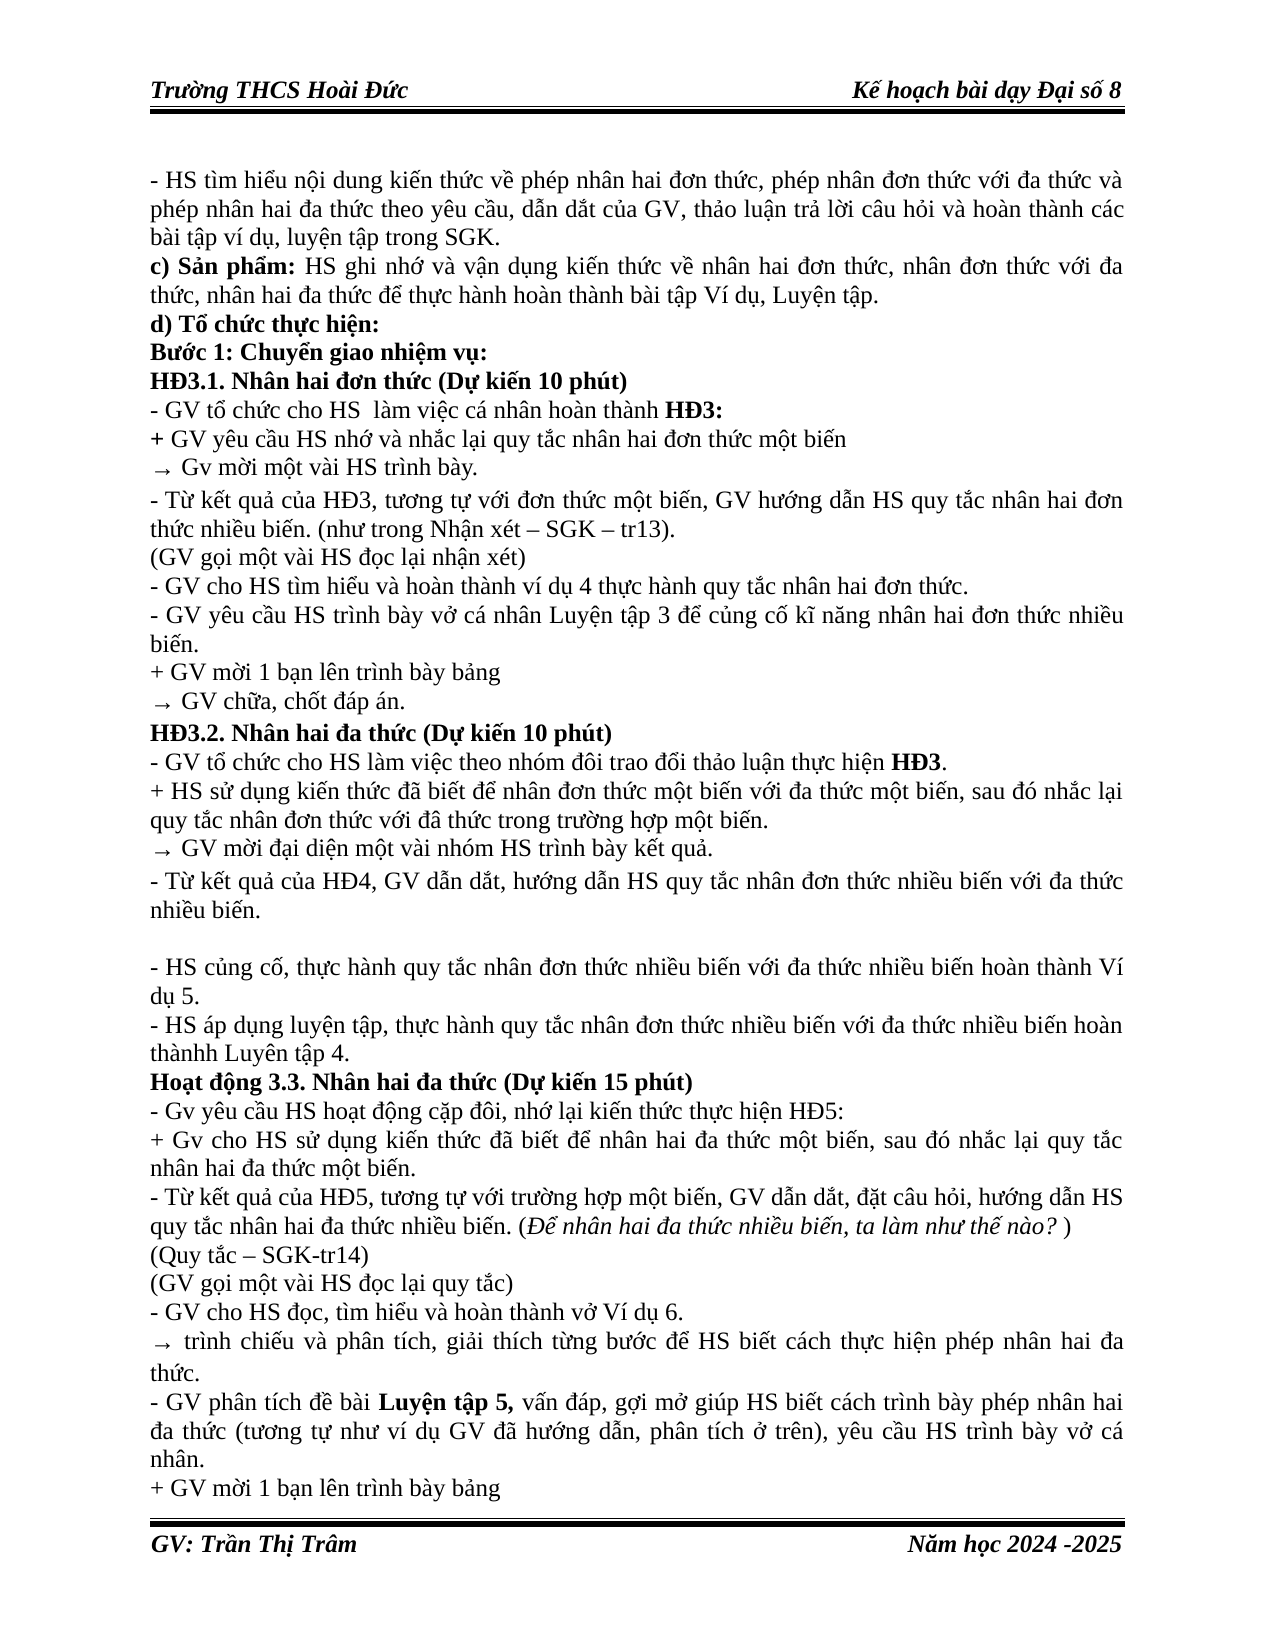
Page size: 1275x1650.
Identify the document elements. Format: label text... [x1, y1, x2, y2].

text - GV tổ chức cho HS làm việc theo nhóm đôi trao đổi thảo luận thực hiện HĐ3. [150, 747, 1125, 776]
text - GV phân tích đề bài Luyện tập 5, vấn đáp, gợi mở giúp HS biết cách trình bày phép nhân hai đa thức (tương tự như ví dụ GV đã hướng dẫn, phân tích ở trên), yêu cầu HS trình bày vở cá nhân. [150, 1387, 1125, 1473]
text (GV gọi một vài HS đọc lại nhận xét) [150, 542, 1125, 571]
text (GV gọi một vài HS đọc lại quy tắc) [150, 1268, 1125, 1297]
text - GV cho HS đọc, tìm hiểu và hoàn thành vở Ví dụ 6. [150, 1297, 1125, 1326]
text - Từ kết quả của HĐ4, GV dẫn dắt, hướng dẫn HS quy tắc nhân đơn thức nhiều biến với đa thức nhiều biến. [150, 866, 1125, 923]
text GV mời đại diện một vài nhóm HS trình bày kết quả. [150, 833, 1125, 866]
text HĐ3.1. Nhân hai đơn thức (Dự kiến 10 phút) [150, 366, 1125, 395]
text Hoạt động 3.3. Nhân hai đa thức (Dự kiến 15 phút) [150, 1067, 1125, 1096]
text - Từ kết quả của HĐ5, tương tự với trường hợp một biến, GV dẫn dắt, đặt câu hỏi, hướng dẫn HS quy tắc nhân hai đa thức nhiều biến. (Để nhân hai đa thức nhiều biến, ta làm như thế nào? ) [150, 1182, 1125, 1240]
text + GV mời 1 bạn lên trình bày bảng [150, 1473, 1125, 1502]
text + Gv cho HS sử dụng kiến thức đã biết để nhân hai đa thức một biến, sau đó nhắc lại quy tắc nhân hai đa thức một biến. [150, 1125, 1125, 1182]
text - GV tổ chức cho HS làm việc cá nhân hoàn thành HĐ3: [150, 395, 1125, 424]
text d) Tổ chức thực hiện: [150, 309, 1125, 337]
text HĐ3.2. Nhân hai đa thức (Dự kiến 10 phút) [150, 718, 1125, 747]
text - HS củng cố, thực hành quy tắc nhân đơn thức nhiều biến với đa thức nhiều biến hoàn thành Ví dụ 5. [150, 952, 1125, 1010]
text Gv mời một vài HS trình bày. [150, 452, 1125, 485]
text + GV mời 1 bạn lên trình bày bảng [150, 657, 1125, 686]
text Bước 1: Chuyển giao nhiệm vụ: [150, 337, 1125, 366]
text (Quy tắc – SGK-tr14) [150, 1240, 1125, 1268]
text c) Sản phẩm: HS ghi nhớ và vận dụng kiến thức về nhân hai đơn thức, nhân đơn thức với đa thức, nhân hai đa thức để thực hành hoàn thành bài tập Ví dụ, Luyện tập. [150, 251, 1125, 309]
text - HS tìm hiểu nội dung kiến thức về phép nhân hai đơn thức, phép nhân đơn thức với đa thức và phép nhân hai đa thức theo yêu cầu, dẫn dắt của GV, thảo luận trả lời câu hỏi và hoàn thành các bài tập ví dụ, luyện tập trong SGK. [150, 165, 1125, 251]
text trình chiếu và phân tích, giải thích từng bước để HS biết cách thực hiện phép nhân hai đa thức. [150, 1326, 1125, 1387]
text - HS áp dụng luyện tập, thực hành quy tắc nhân đơn thức nhiều biến với đa thức nhiều biến hoàn thànhh Luyên tập 4. [150, 1010, 1125, 1067]
text GV chữa, chốt đáp án. [150, 686, 1125, 718]
text - GV cho HS tìm hiểu và hoàn thành ví dụ 4 thực hành quy tắc nhân hai đơn thức. [150, 571, 1125, 600]
text + GV yêu cầu HS nhớ và nhắc lại quy tắc nhân hai đơn thức một biến [150, 424, 1125, 452]
text - Từ kết quả của HĐ3, tương tự với đơn thức một biến, GV hướng dẫn HS quy tắc nhân hai đơn thức nhiều biến. (như trong Nhận xét – SGK – tr13). [150, 485, 1125, 542]
text + HS sử dụng kiến thức đã biết để nhân đơn thức một biến với đa thức một biến, sau đó nhắc lại quy tắc nhân đơn thức với đâ thức trong trường hợp một biến. [150, 776, 1125, 833]
text - Gv yêu cầu HS hoạt động cặp đôi, nhớ lại kiến thức thực hiện HĐ5: [150, 1096, 1125, 1125]
text - GV yêu cầu HS trình bày vở cá nhân Luyện tập 3 để củng cố kĩ năng nhân hai đơn thức nhiều biến. [150, 600, 1125, 657]
